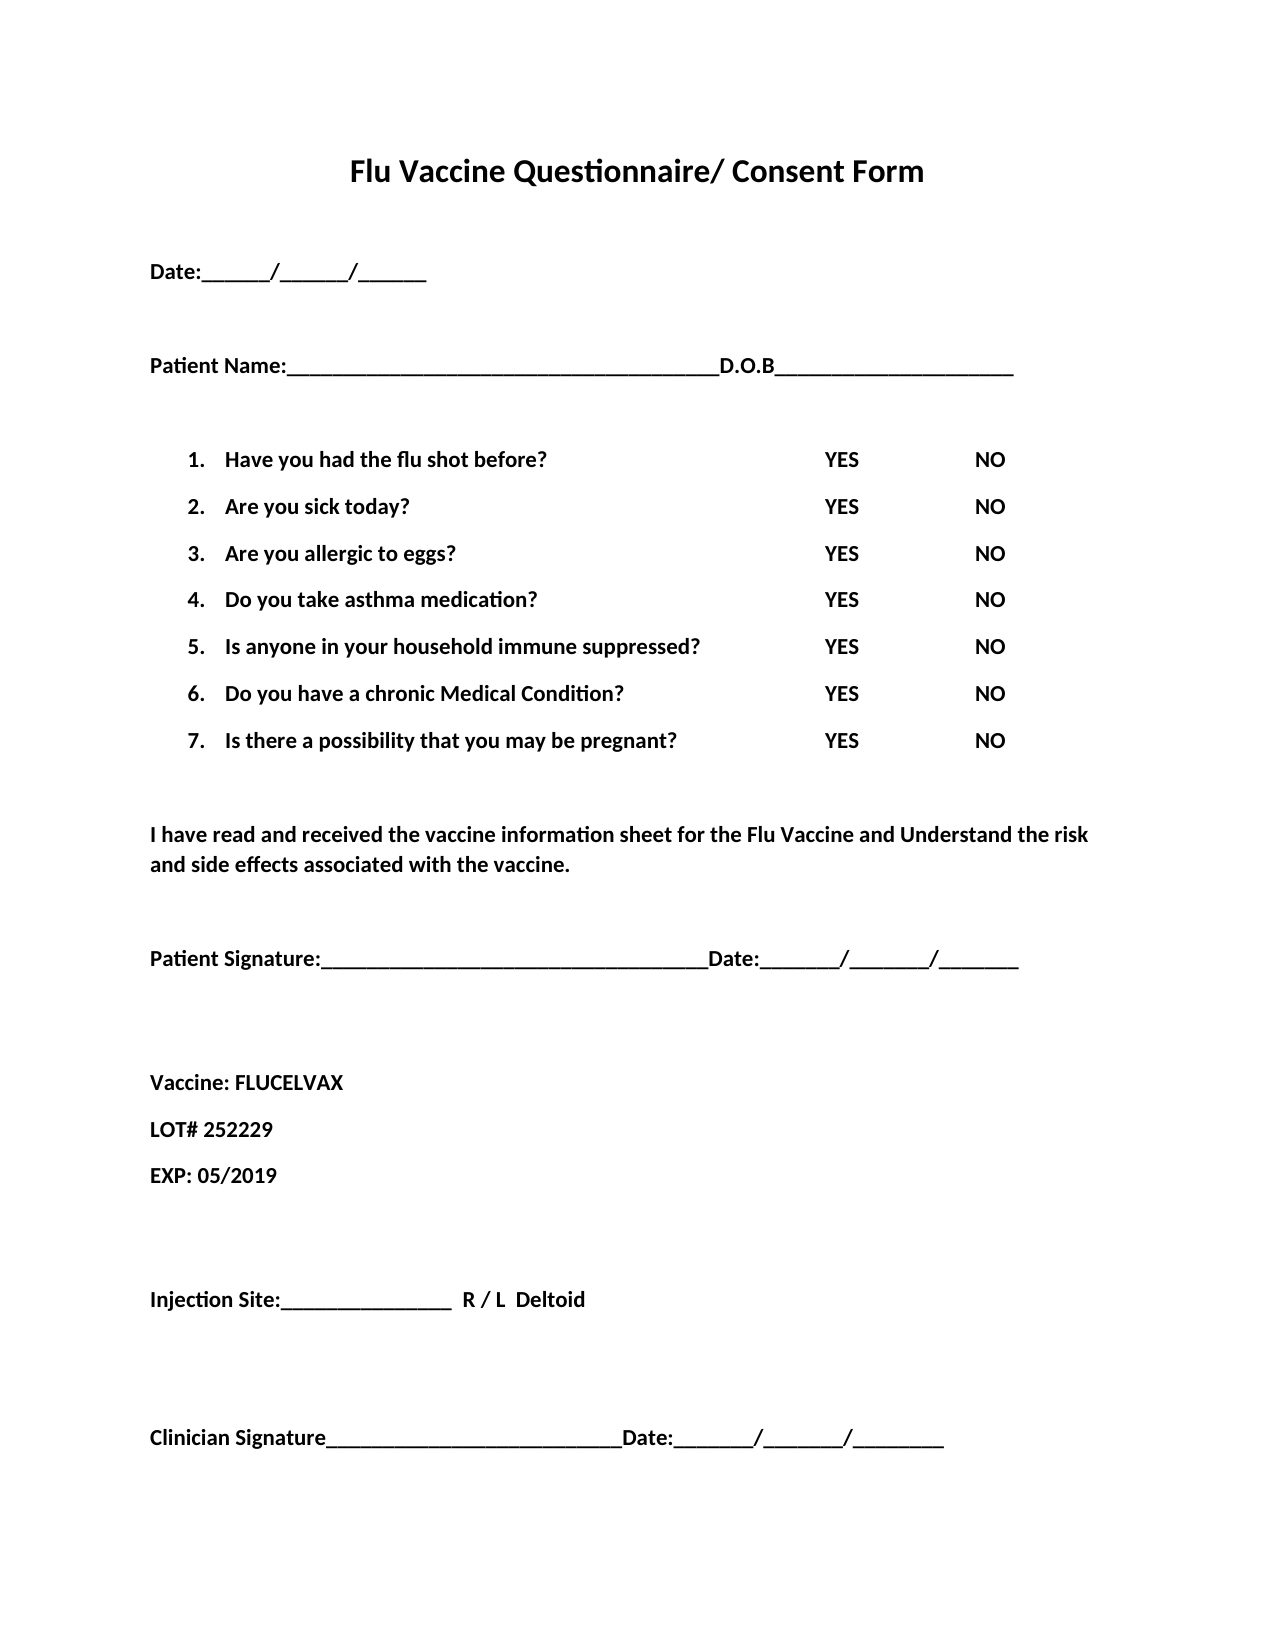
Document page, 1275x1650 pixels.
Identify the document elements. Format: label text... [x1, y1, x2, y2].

text LOT# 252229 [150, 1115, 1125, 1143]
text Patient Signature:__________________________________Date:_______/_______/_______ [150, 944, 1125, 972]
text Flu Vaccine Questionnaire/ Consent Form [150, 150, 1125, 191]
text EXP: 05/2019 [150, 1162, 1125, 1190]
text Date:______/______/______ [150, 257, 1125, 286]
text I have read and received the vaccine information sheet for the Flu Vaccine and Understand the risk and side effects associated with the vaccine. [150, 820, 1125, 878]
text Vaccine: FLUCELVAX [150, 1068, 1125, 1096]
list Are you allergic to eggs? YES NO [187, 539, 1125, 567]
list Do you take asthma medication? YES NO [187, 586, 1125, 614]
list Are you sick today? YES NO [187, 492, 1125, 520]
list Have you had the flu shot before? YES NO [187, 445, 1125, 473]
list Is anyone in your household immune suppressed? YES NO [187, 632, 1125, 661]
list Do you have a chronic Medical Condition? YES NO [187, 679, 1125, 707]
text Injection Site:_______________ R / L Deltoid [150, 1286, 1125, 1314]
text Clinician Signature__________________________Date:_______/_______/________ [150, 1332, 1125, 1451]
text Patient Name:______________________________________D.O.B_____________________ [150, 351, 1125, 379]
list Is there a possibility that you may be pregnant? YES NO [187, 726, 1125, 754]
